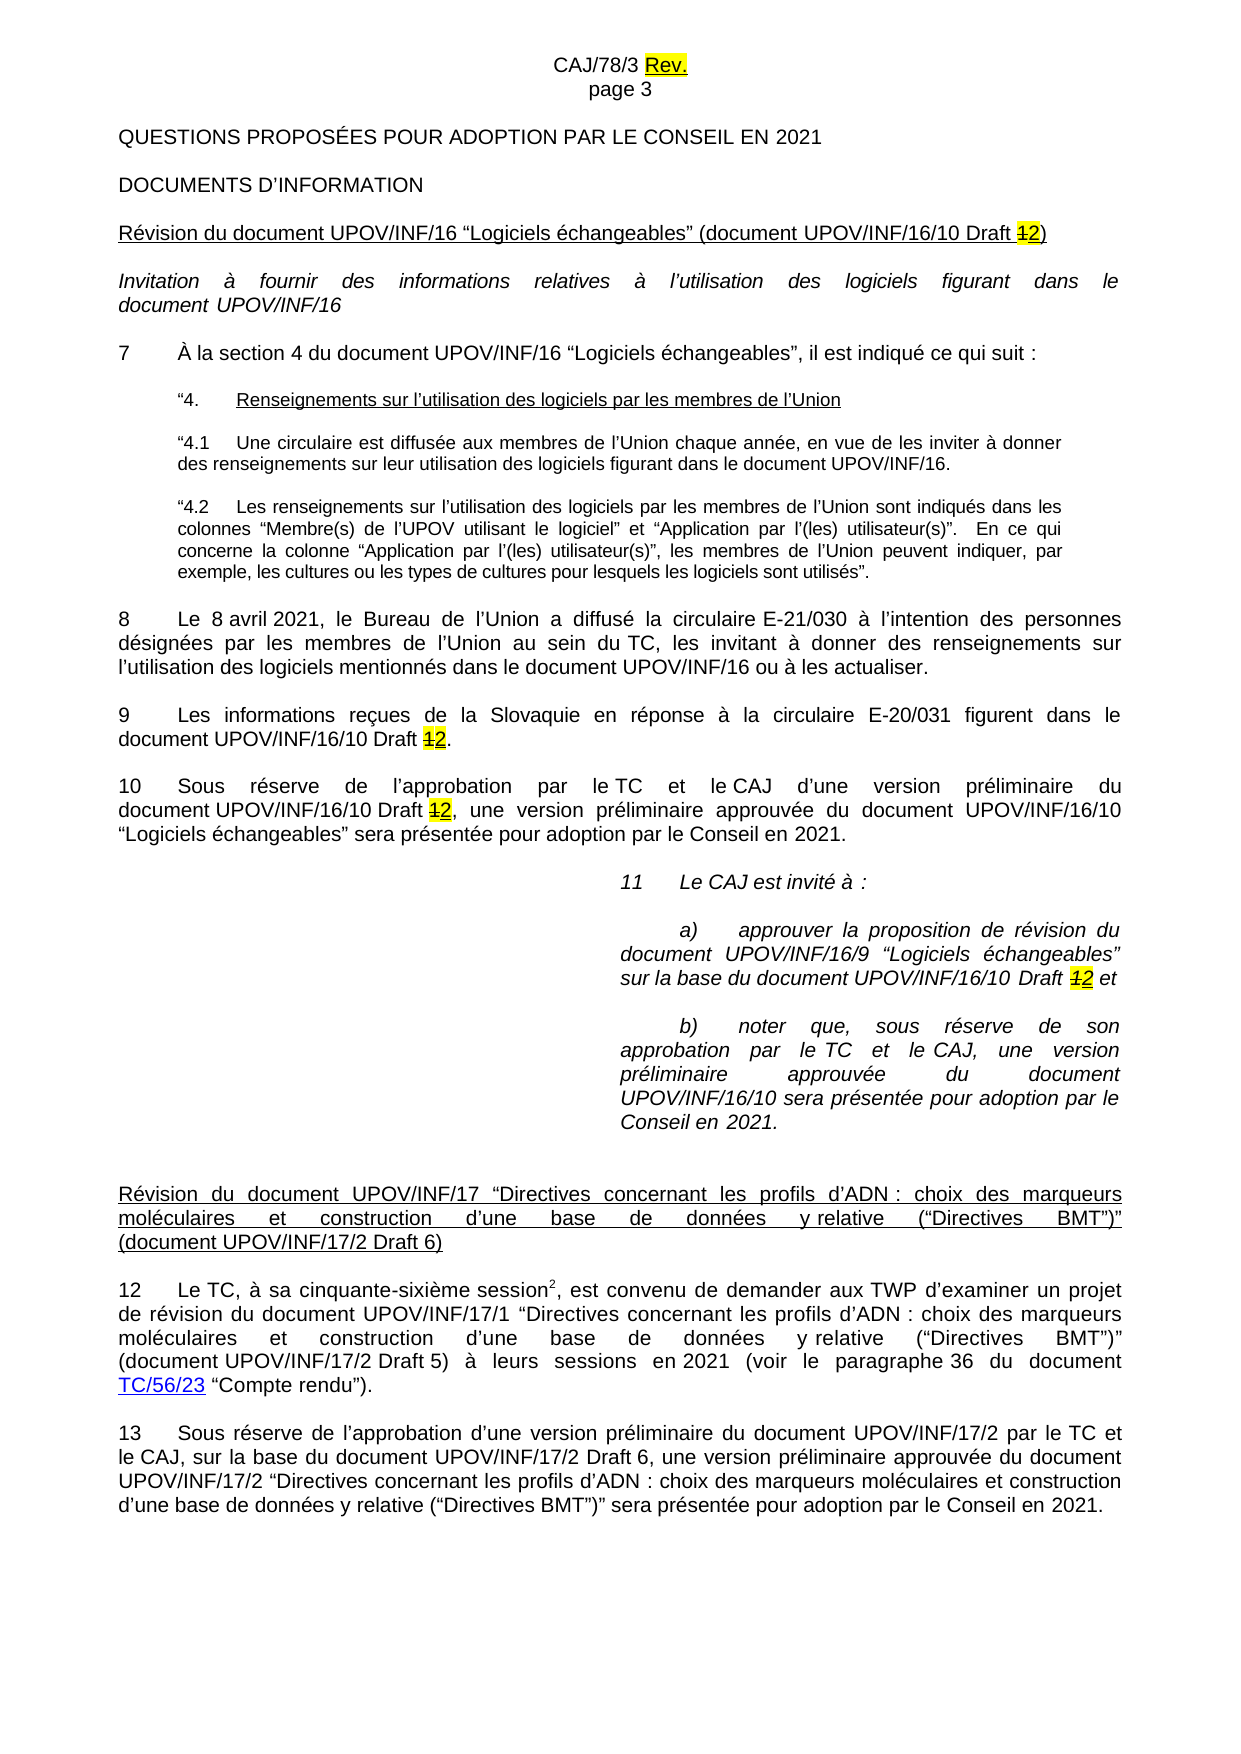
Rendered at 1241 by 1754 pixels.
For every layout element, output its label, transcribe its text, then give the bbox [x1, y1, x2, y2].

text Le CAJ est invité à : [620, 870, 1122, 894]
text Invitation à fournir des informations relatives à l’utilisation des logiciels figurant dans le document UPOV/INF/16 [118, 269, 1122, 317]
text Sous réserve de l’approbation d’une version préliminaire du document UPOV/INF/17/2 par le TC et le CAJ, sur la base du document UPOV/INF/17/2 Draft 6, une version préliminaire approuvée du document UPOV/INF/17/2 “Directives concernant les profils d’ADN : choix des marqueurs moléculaires et construction d’une base de données y relative (“Directives BMT”)” sera présentée pour adoption par le Conseil en 2021. [118, 1421, 1122, 1517]
text Le 8 avril 2021, le Bureau de l’Union a diffusé la circulaire E-21/030 à l’intention des personnes désignées par les membres de l’Union au sein du TC, les invitant à donner des renseignements sur l’utilisation des logiciels mentionnés dans le document UPOV/INF/16 ou à les actualiser. [118, 607, 1122, 678]
subtitle Révision du document UPOV/INF/16 “Logiciels échangeables” (document UPOV/INF/16/10 Draft 12) [118, 221, 1017, 242]
text a) approuver la proposition de révision du document UPOV/INF/16/9 “Logiciels échangeables” sur la base du document UPOV/INF/16/10 Draft 12 et [620, 918, 1122, 990]
subtitle Révision du document UPOV/INF/17 “Directives concernant les profils d’ADN : choix des marqueurs moléculaires et construction d’une base de données y relative (“Directives BMT”)” (document UPOV/INF/17/2 Draft 6) [118, 1182, 1122, 1203]
text b) noter que, sous réserve de son approbation par le TC et le CAJ, une version préliminaire approuvée du document UPOV/INF/16/10 sera présentée pour adoption par le Conseil en 2021. [620, 1014, 1122, 1134]
subtitle Révision du document UPOV/INF/17 “Directives concernant les profils d’ADN : choix des marqueurs moléculaires et construction d’une base de données y relative (“Directives BMT”)” (document UPOV/INF/17/2 Draft 6) [118, 1204, 1122, 1227]
text Le TC, à sa cinquante-sixième session2, est convenu de demander aux TWP d’examiner un projet de révision du document UPOV/INF/17/1 “Directives concernant les profils d’ADN : choix des marqueurs moléculaires et construction d’une base de données y relative (“Directives BMT”)” (document UPOV/INF/17/2 Draft 5) à leurs sessions en 2021 (voir le paragraphe 36 du document TC/56/23 “Compte rendu”). [118, 1277, 1122, 1397]
subtitle Documents d’information [118, 173, 1122, 197]
text “4.1 Une circulaire est diffusée aux membres de l’Union chaque année, en vue de les inviter à donner des renseignements sur leur utilisation des logiciels figurant dans le document UPOV/INF/16. [177, 432, 1063, 475]
subtitle Révision du document UPOV/INF/17 “Directives concernant les profils d’ADN : choix des marqueurs moléculaires et construction d’une base de données y relative (“Directives BMT”)” (document UPOV/INF/17/2 Draft 6) [118, 1228, 1122, 1253]
subtitle Questions proposées pour adoption par le Conseil en 2021 [118, 125, 1122, 149]
text “4.2 Les renseignements sur l’utilisation des logiciels par les membres de l’Union sont indiqués dans les colonnes “Membre(s) de l’UPOV utilisant le logiciel” et “Application par l’(les) utilisateur(s)”. En ce qui concerne la colonne “Application par l’(les) utilisateur(s)”, les membres de l’Union peuvent indiquer, par exemple, les cultures ou les types de cultures pour lesquels les logiciels sont utilisés”. [177, 496, 1063, 583]
text À la section 4 du document UPOV/INF/16 “Logiciels échangeables”, il est indiqué ce qui suit : [118, 341, 1122, 364]
text “4. Renseignements sur l’utilisation des logiciels par les membres de l’Union [177, 388, 1063, 410]
text Les informations reçues de la Slovaquie en réponse à la circulaire E-20/031 figurent dans le document UPOV/INF/16/10 Draft 12. [118, 702, 1122, 750]
text Sous réserve de l’approbation par le TC et le CAJ d’une version préliminaire du document UPOV/INF/16/10 Draft 12, une version préliminaire approuvée du document UPOV/INF/16/10 “Logiciels échangeables” sera présentée pour adoption par le Conseil en 2021. [118, 774, 1122, 846]
